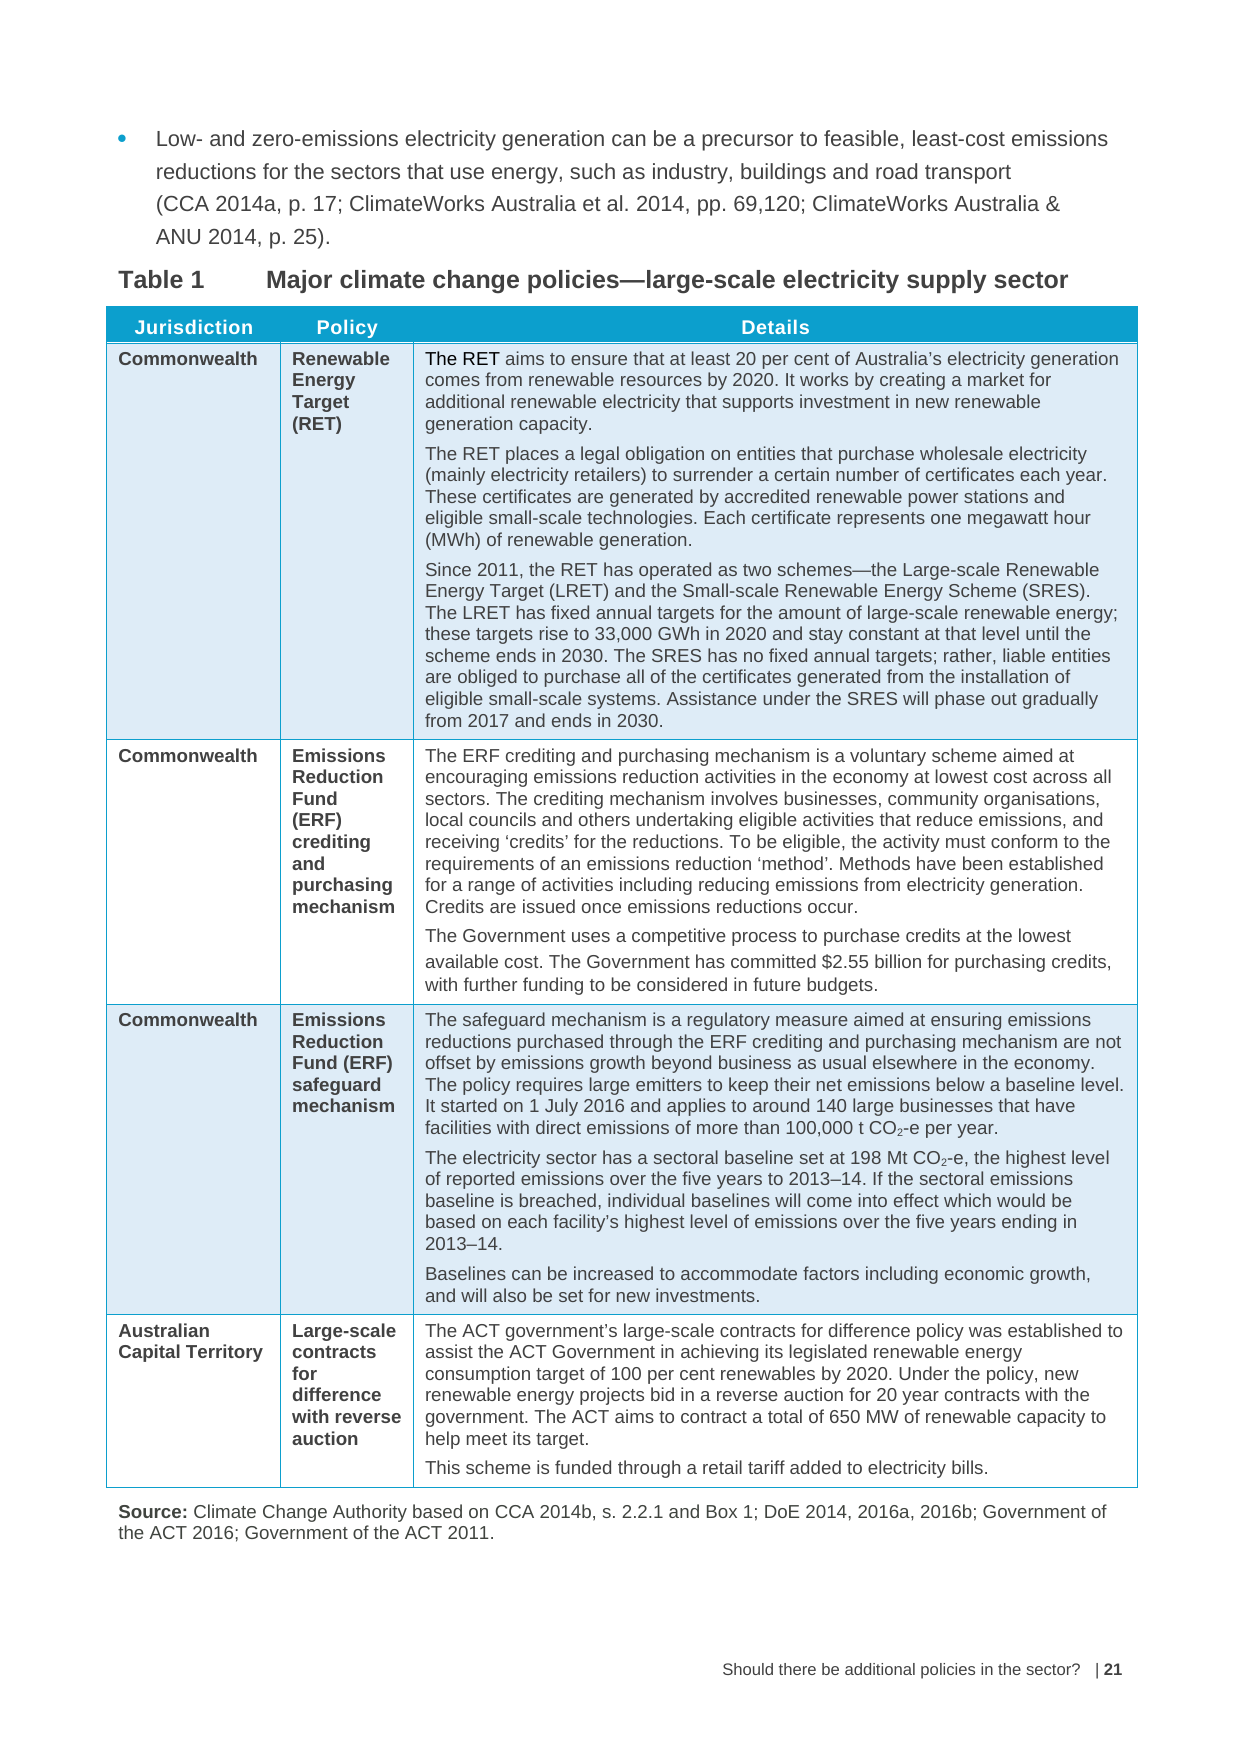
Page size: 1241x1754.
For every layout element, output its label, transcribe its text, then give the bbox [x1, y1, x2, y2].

table_cell Large-scale contracts for difference with reverse auction [281, 1315, 413, 1487]
text Source: Climate Change Authority based on CCA 2014b, s. 2.2.1 and Box 1; DoE 2014, 2016a, 2016b; Government of the ACT 2016; Government of the ACT 2011. [118, 1501, 1122, 1544]
table_header Jurisdiction [107, 307, 280, 342]
table_cell Australian Capital Territory [107, 1315, 280, 1487]
table_cell The RET aims to ensure that at least 20 per cent of Australia’s electricity generation comes from renewable resources by 2020. It works by creating a market for additional renewable electricity that supports investment in new renewable generation capacity. The RET places a legal obligation on entities that purchase wholesale electricity (mainly electricity retailers) to surrender a certain number of certificates each year. These certificates are generated by accredited renewable power stations and eligible small-scale technologies. Each certificate represents one megawatt hour (MWh) of renewable generation. Since 2011, the RET has operated as two schemes—the Large-scale Renewable Energy Target (LRET) and the Small-scale Renewable Energy Scheme (SRES). The LRET has fixed annual targets for the amount of large-scale renewable energy; these targets rise to 33,000 GWh in 2020 and stay constant at that level until the scheme ends in 2030. The SRES has no fixed annual targets; rather, liable entities are obliged to purchase all of the certificates generated from the installation of eligible small-scale systems. Assistance under the SRES will phase out gradually from 2017 and ends in 2030. [414, 344, 1137, 739]
table_cell The ERF crediting and purchasing mechanism is a voluntary scheme aimed at encouraging emissions reduction activities in the economy at lowest cost across all sectors. The crediting mechanism involves businesses, community organisations, local councils and others undertaking eligible activities that reduce emissions, and receiving ‘credits’ for the reductions. To be eligible, the activity must conform to the requirements of an emissions reduction ‘method’. Methods have been established for a range of activities including reducing emissions from electricity generation. Credits are issued once emissions reductions occur. The Government uses a competitive process to purchase credits at the lowest available cost. The Government has committed $2.55 billion for purchasing credits, with further funding to be considered in future budgets. [414, 740, 1137, 1004]
table_cell The ACT government’s large-scale contracts for difference policy was established to assist the ACT Government in achieving its legislated renewable energy consumption target of 100 per cent renewables by 2020. Under the policy, new renewable energy projects bid in a reverse auction for 20 year contracts with the government. The ACT aims to contract a total of 650 MW of renewable capacity to help meet its target. This scheme is funded through a retail tariff added to electricity bills. [414, 1315, 1137, 1487]
table_cell The safeguard mechanism is a regulatory measure aimed at ensuring emissions reductions purchased through the ERF crediting and purchasing mechanism are not offset by emissions growth beyond business as usual elsewhere in the economy. The policy requires large emitters to keep their net emissions below a baseline level. It started on 1 July 2016 and applies to around 140 large businesses that have facilities with direct emissions of more than 100,000 t CO2-e per year. The electricity sector has a sectoral baseline set at 198 Mt CO2-e, the highest level of reported emissions over the five years to 2013–14. If the sectoral emissions baseline is breached, individual baselines will come into effect which would be based on each facility’s highest level of emissions over the five years ending in 2013–14. Baselines can be increased to accommodate factors including economic growth, and will also be set for new investments. [414, 1005, 1137, 1314]
table_cell Commonwealth [107, 740, 280, 1004]
table_header Policy [281, 307, 413, 342]
table_header Details [414, 307, 1137, 342]
text Table 1 Major climate change policies—large-scale electricity supply sector [118, 265, 1122, 294]
table_cell Commonwealth [107, 344, 280, 739]
table_cell Renewable Energy Target (RET) [281, 344, 413, 739]
table_cell Commonwealth [107, 1005, 280, 1314]
table_cell Emissions Reduction Fund (ERF) crediting and purchasing mechanism [281, 740, 413, 1004]
table_cell Emissions Reduction Fund (ERF) safeguard mechanism [281, 1005, 413, 1314]
list Low- and zero-emissions electricity generation can be a precursor to feasible, least-cost emissions reductions for the sectors that use energy, such as industry, buildings and road transport (CCA 2014a, p. 17; ClimateWorks Australia et al. 2014, pp. 69,120; ClimateWorks Australia & ANU 2014, p. 25). [118, 126, 1122, 249]
